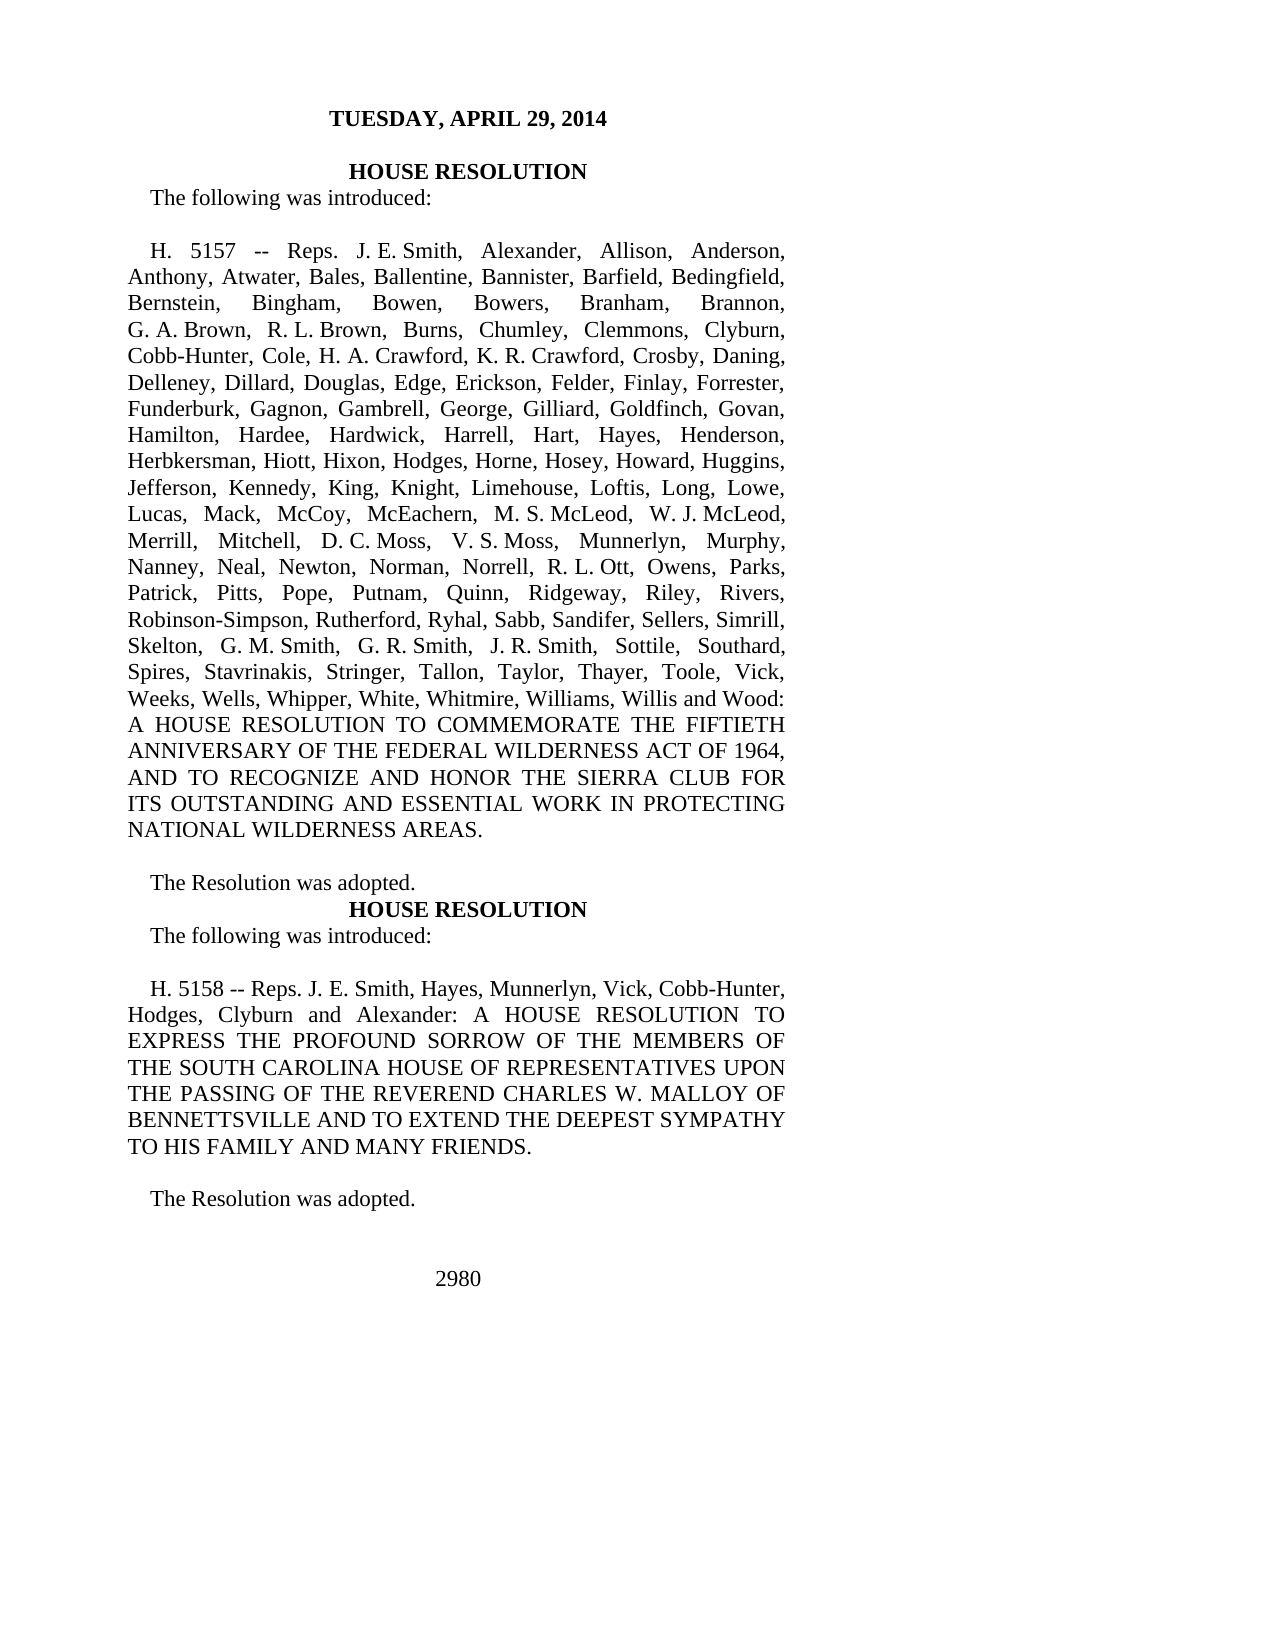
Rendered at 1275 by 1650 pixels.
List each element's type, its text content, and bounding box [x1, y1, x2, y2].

text The Resolution was adopted. [127, 1186, 786, 1212]
text H. 5157 -- Reps. J. E. Smith, Alexander, Allison, Anderson, Anthony, Atwater, Bales, Ballentine, Bannister, Barfield, Bedingfield, Bernstein, Bingham, Bowen, Bowers, Branham, Brannon, G. A. Brown, R. L. Brown, Burns, Chumley, Clemmons, Clyburn, Cobb-Hunter, Cole, H. A. Crawford, K. R. Crawford, Crosby, Daning, Delleney, Dillard, Douglas, Edge, Erickson, Felder, Finlay, Forrester, Funderburk, Gagnon, Gambrell, George, Gilliard, Goldfinch, Govan, Hamilton, Hardee, Hardwick, Harrell, Hart, Hayes, Henderson, Herbkersman, Hiott, Hixon, Hodges, Horne, Hosey, Howard, Huggins, Jefferson, Kennedy, King, Knight, Limehouse, Loftis, Long, Lowe, Lucas, Mack, McCoy, McEachern, M. S. McLeod, W. J. McLeod, Merrill, Mitchell, D. C. Moss, V. S. Moss, Munnerlyn, Murphy, Nanney, Neal, Newton, Norman, Norrell, R. L. Ott, Owens, Parks, Patrick, Pitts, Pope, Putnam, Quinn, Ridgeway, Riley, Rivers, Robinson-Simpson, Rutherford, Ryhal, Sabb, Sandifer, Sellers, Simrill, Skelton, G. M. Smith, G. R. Smith, J. R. Smith, Sottile, Southard, Spires, Stavrinakis, Stringer, Tallon, Taylor, Thayer, Toole, Vick, Weeks, Wells, Whipper, White, Whitmire, Williams, Willis and Wood: A HOUSE RESOLUTION TO COMMEMORATE THE FIFTIETH ANNIVERSARY OF THE FEDERAL WILDERNESS ACT OF 1964, AND TO RECOGNIZE AND HONOR THE SIERRA CLUB FOR ITS OUTSTANDING AND ESSENTIAL WORK IN PROTECTING NATIONAL WILDERNESS AREAS. [127, 237, 786, 843]
text The Resolution was adopted. [127, 869, 786, 896]
text The following was introduced: [127, 184, 786, 210]
text HOUSE RESOLUTION [127, 158, 786, 184]
text H. 5158 -- Reps. J. E. Smith, Hayes, Munnerlyn, Vick, Cobb-Hunter, Hodges, Clyburn and Alexander: A HOUSE RESOLUTION TO EXPRESS THE PROFOUND SORROW OF THE MEMBERS OF THE SOUTH CAROLINA HOUSE OF REPRESENTATIVES UPON THE PASSING OF THE REVEREND CHARLES W. MALLOY OF BENNETTSVILLE AND TO EXTEND THE DEEPEST SYMPATHY TO HIS FAMILY AND MANY FRIENDS. [127, 975, 786, 1159]
text HOUSE RESOLUTION [127, 896, 786, 922]
text The following was introduced: [127, 922, 786, 948]
